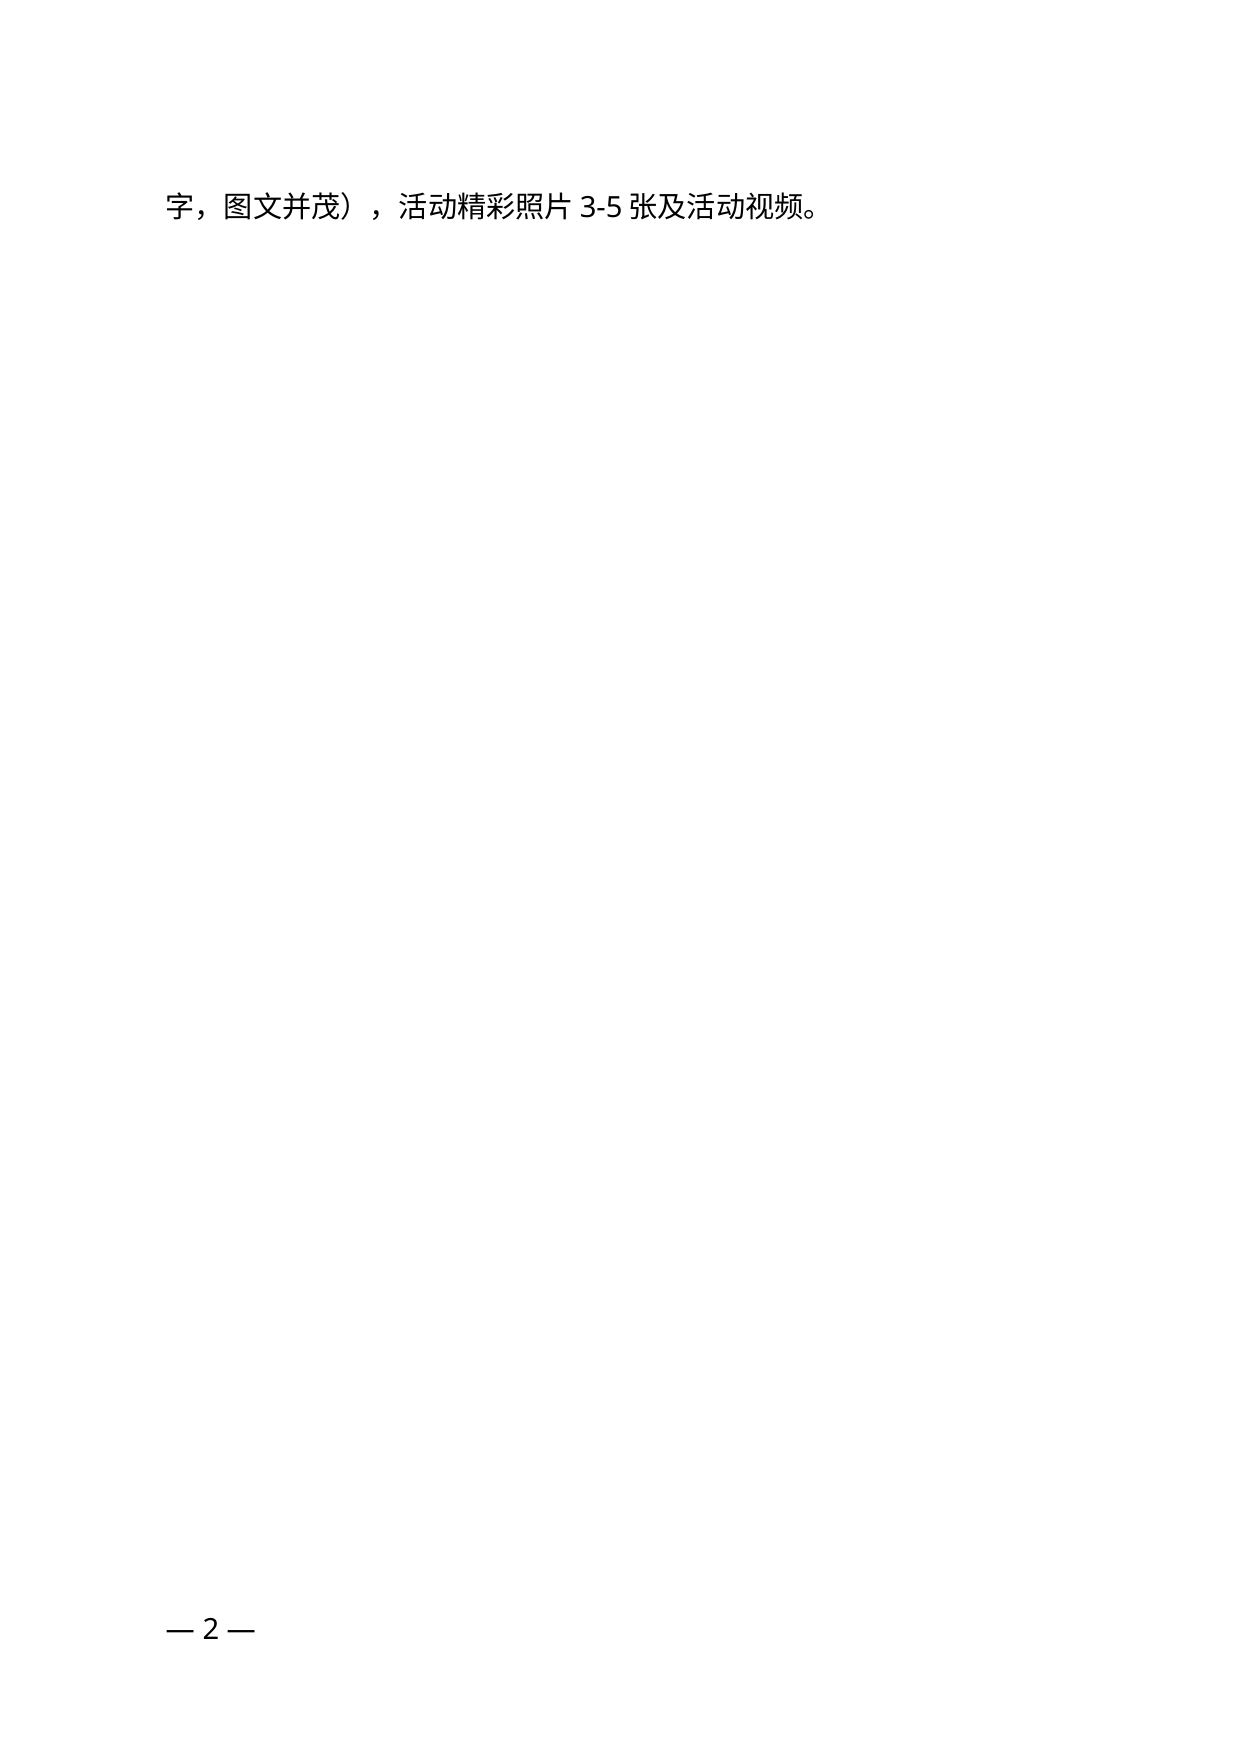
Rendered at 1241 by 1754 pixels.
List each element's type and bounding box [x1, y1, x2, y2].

text [165, 184, 1087, 226]
